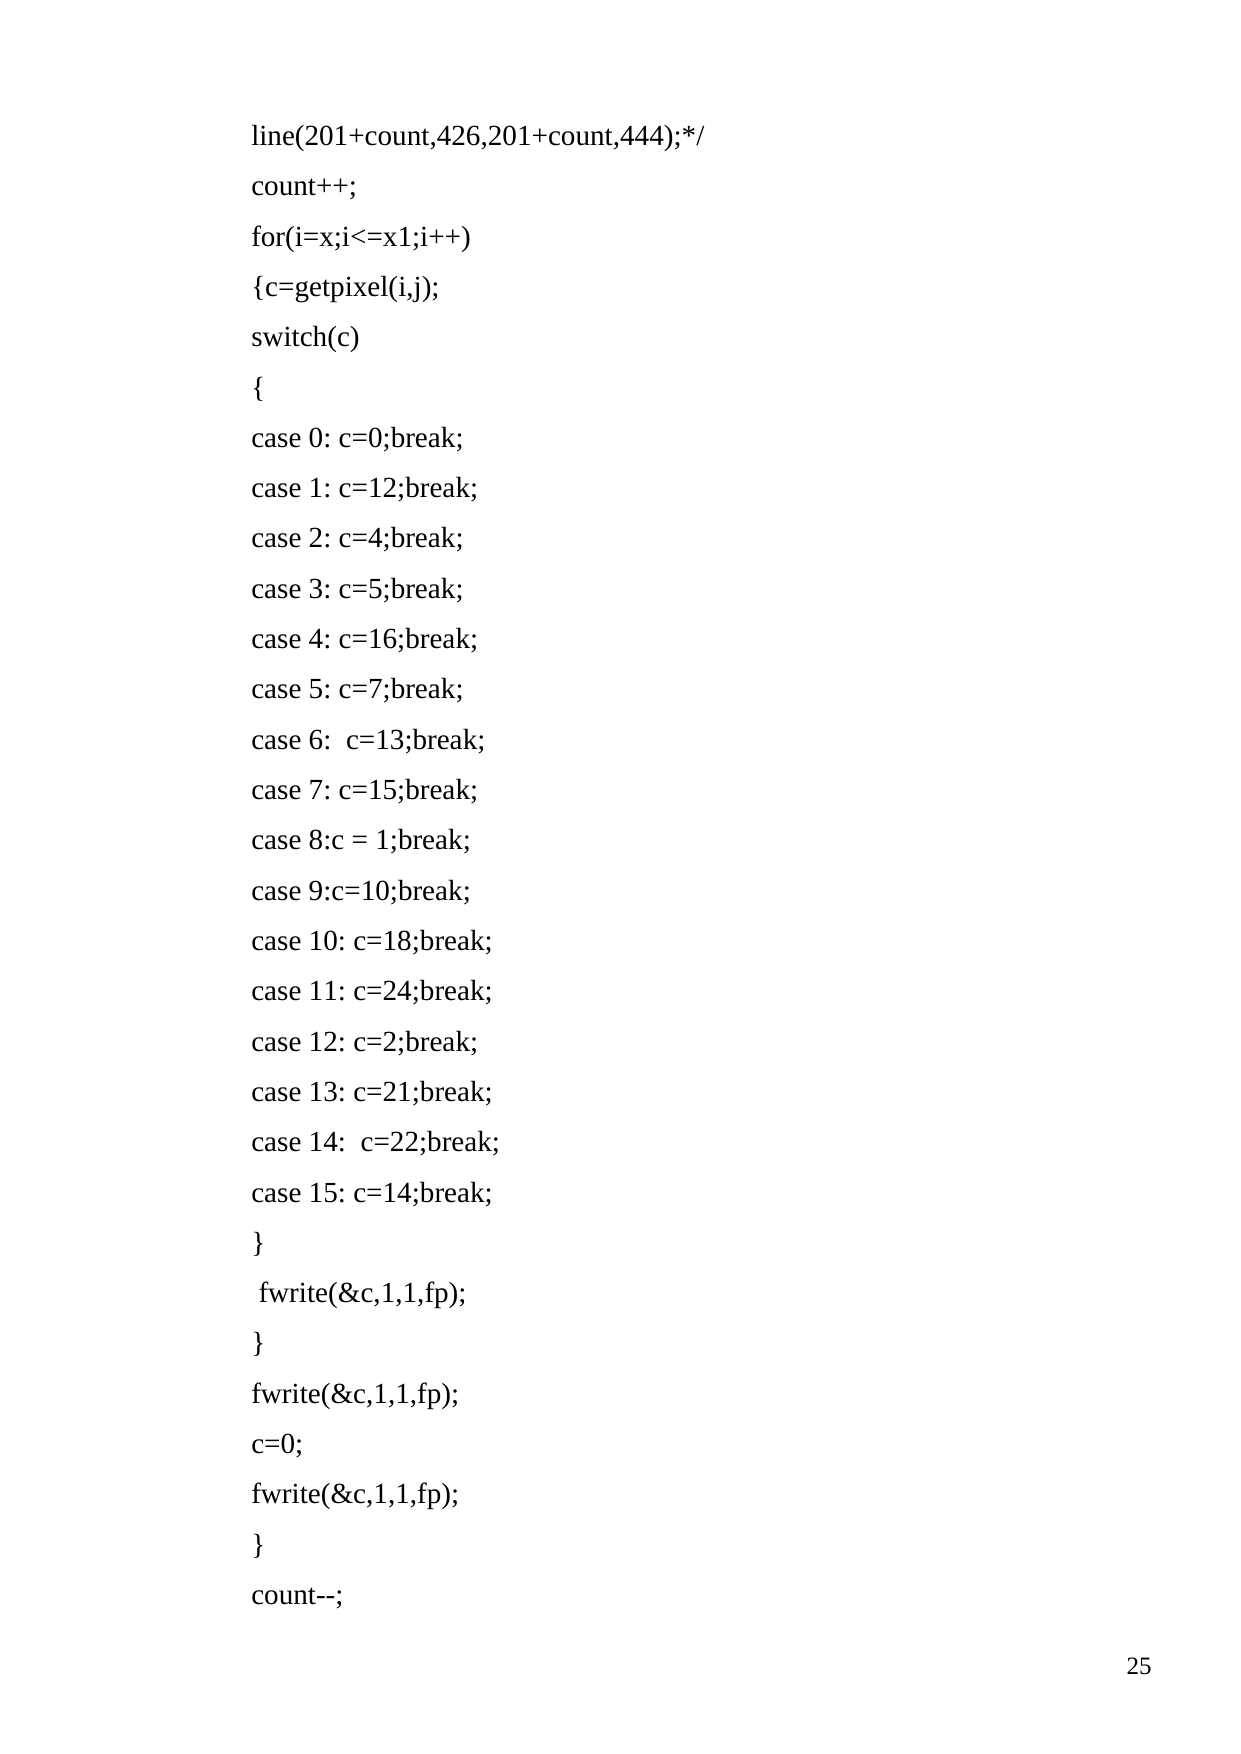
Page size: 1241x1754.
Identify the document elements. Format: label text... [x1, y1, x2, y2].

text case 4: c=16;break; [177, 621, 1152, 655]
text case 13: c=21;break; [177, 1074, 1152, 1108]
text fwrite(&c,1,1,fp); [177, 1477, 1152, 1510]
text case 5: c=7;break; [177, 672, 1152, 705]
text case 7: c=15;break; [177, 772, 1152, 806]
text case 14: c=22;break; [177, 1124, 1152, 1158]
text } [177, 1326, 1152, 1359]
text switch(c) [177, 319, 1152, 353]
text case 9:c=10;break; [177, 873, 1152, 906]
text { [177, 370, 1152, 403]
text case 2: c=4;break; [177, 521, 1152, 554]
text count++; [177, 168, 1152, 202]
text count--; [177, 1577, 1152, 1611]
text } [177, 1527, 1152, 1560]
text {c=getpixel(i,j); [177, 269, 1152, 303]
text fwrite(&c,1,1,fp); [177, 1275, 1152, 1309]
text case 1: c=12;break; [177, 470, 1152, 504]
text line(201+count,426,201+count,444);*/ [177, 118, 1152, 152]
text case 15: c=14;break; [177, 1175, 1152, 1208]
text case 3: c=5;break; [177, 571, 1152, 604]
text case 6: c=13;break; [177, 722, 1152, 755]
text case 8:c = 1;break; [177, 822, 1152, 856]
text c=0; [177, 1426, 1152, 1460]
text case 11: c=24;break; [177, 973, 1152, 1007]
text case 0: c=0;break; [177, 420, 1152, 453]
text for(i=x;i<=x1;i++) [177, 219, 1152, 252]
text } [177, 1225, 1152, 1258]
text fwrite(&c,1,1,fp); [177, 1376, 1152, 1409]
text case 10: c=18;break; [177, 923, 1152, 957]
text case 12: c=2;break; [177, 1024, 1152, 1057]
